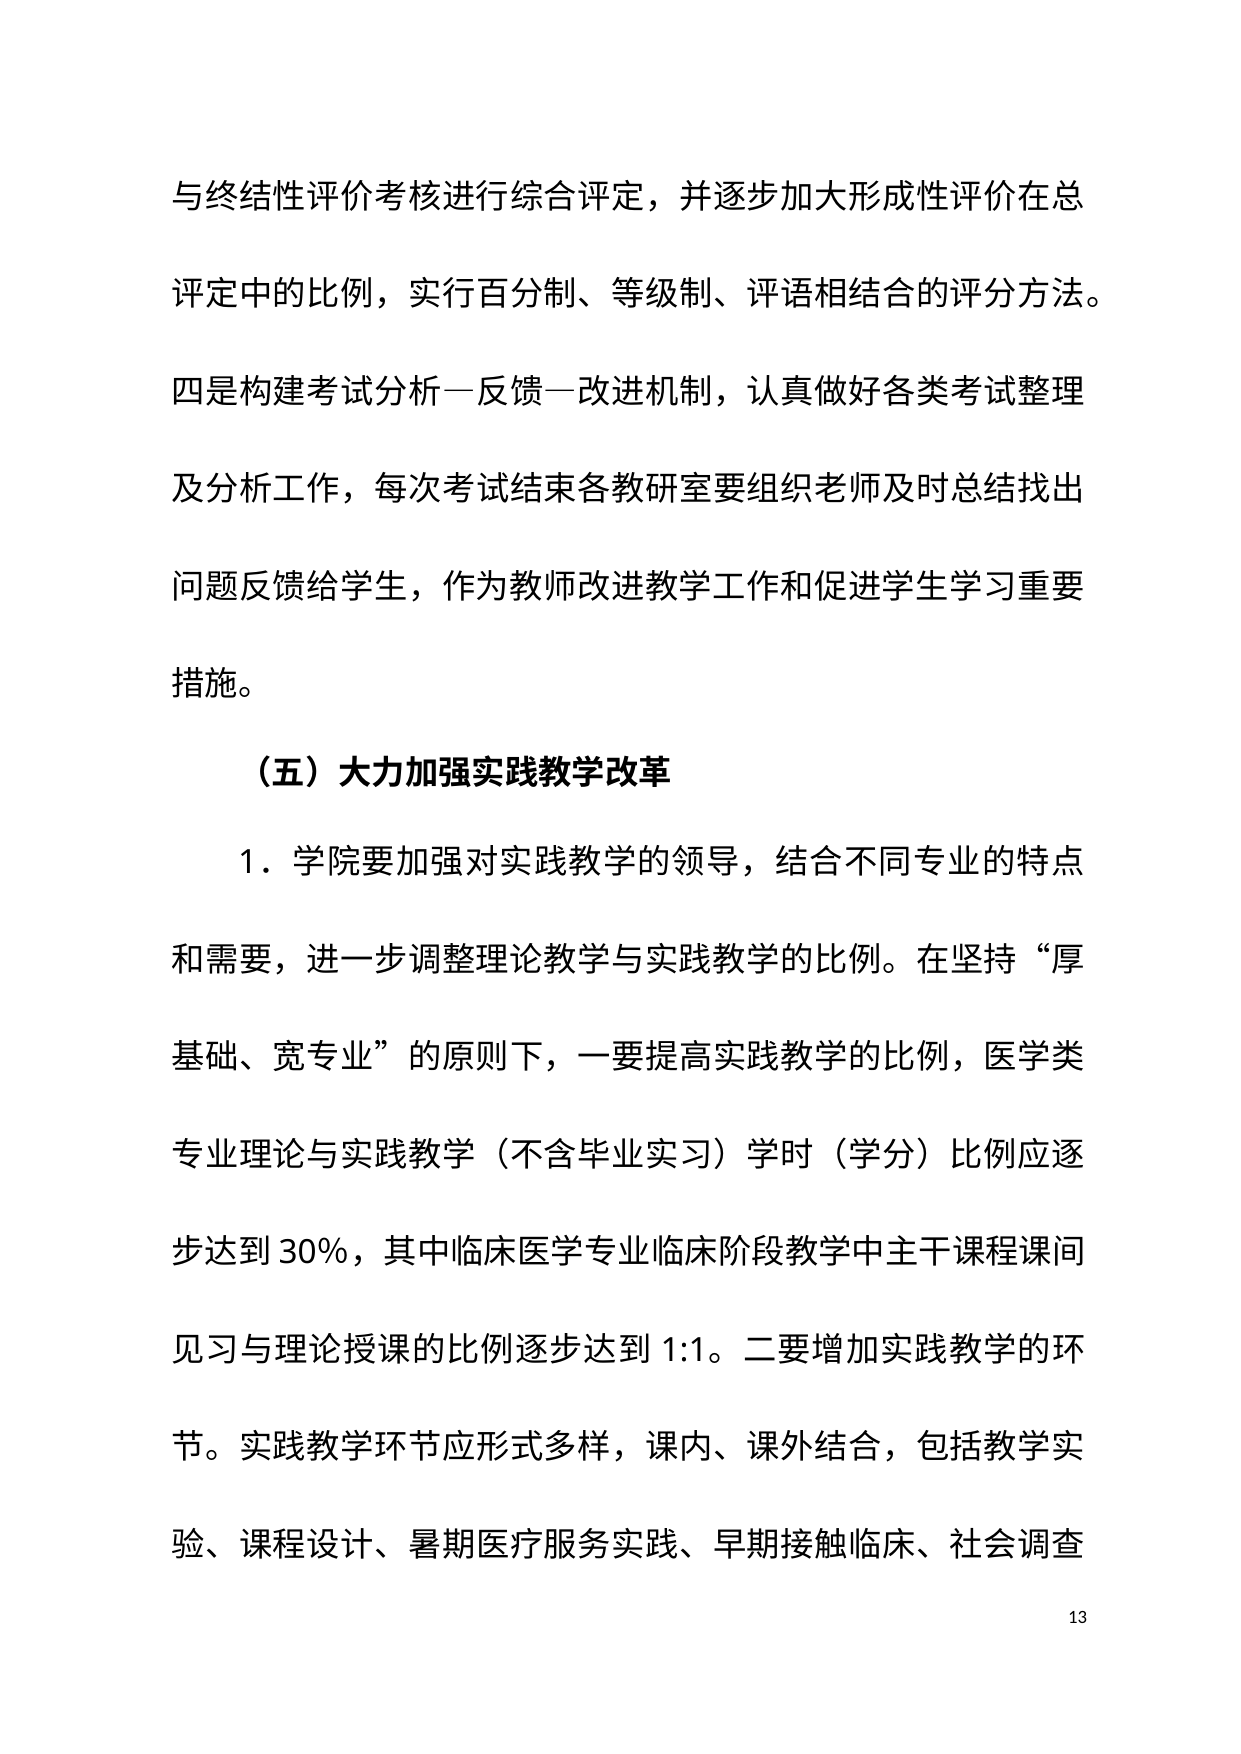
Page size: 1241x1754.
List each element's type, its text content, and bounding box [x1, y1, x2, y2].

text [171, 161, 1087, 714]
text （五）大力加强实践教学改革 [171, 738, 1087, 803]
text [171, 827, 1087, 1574]
